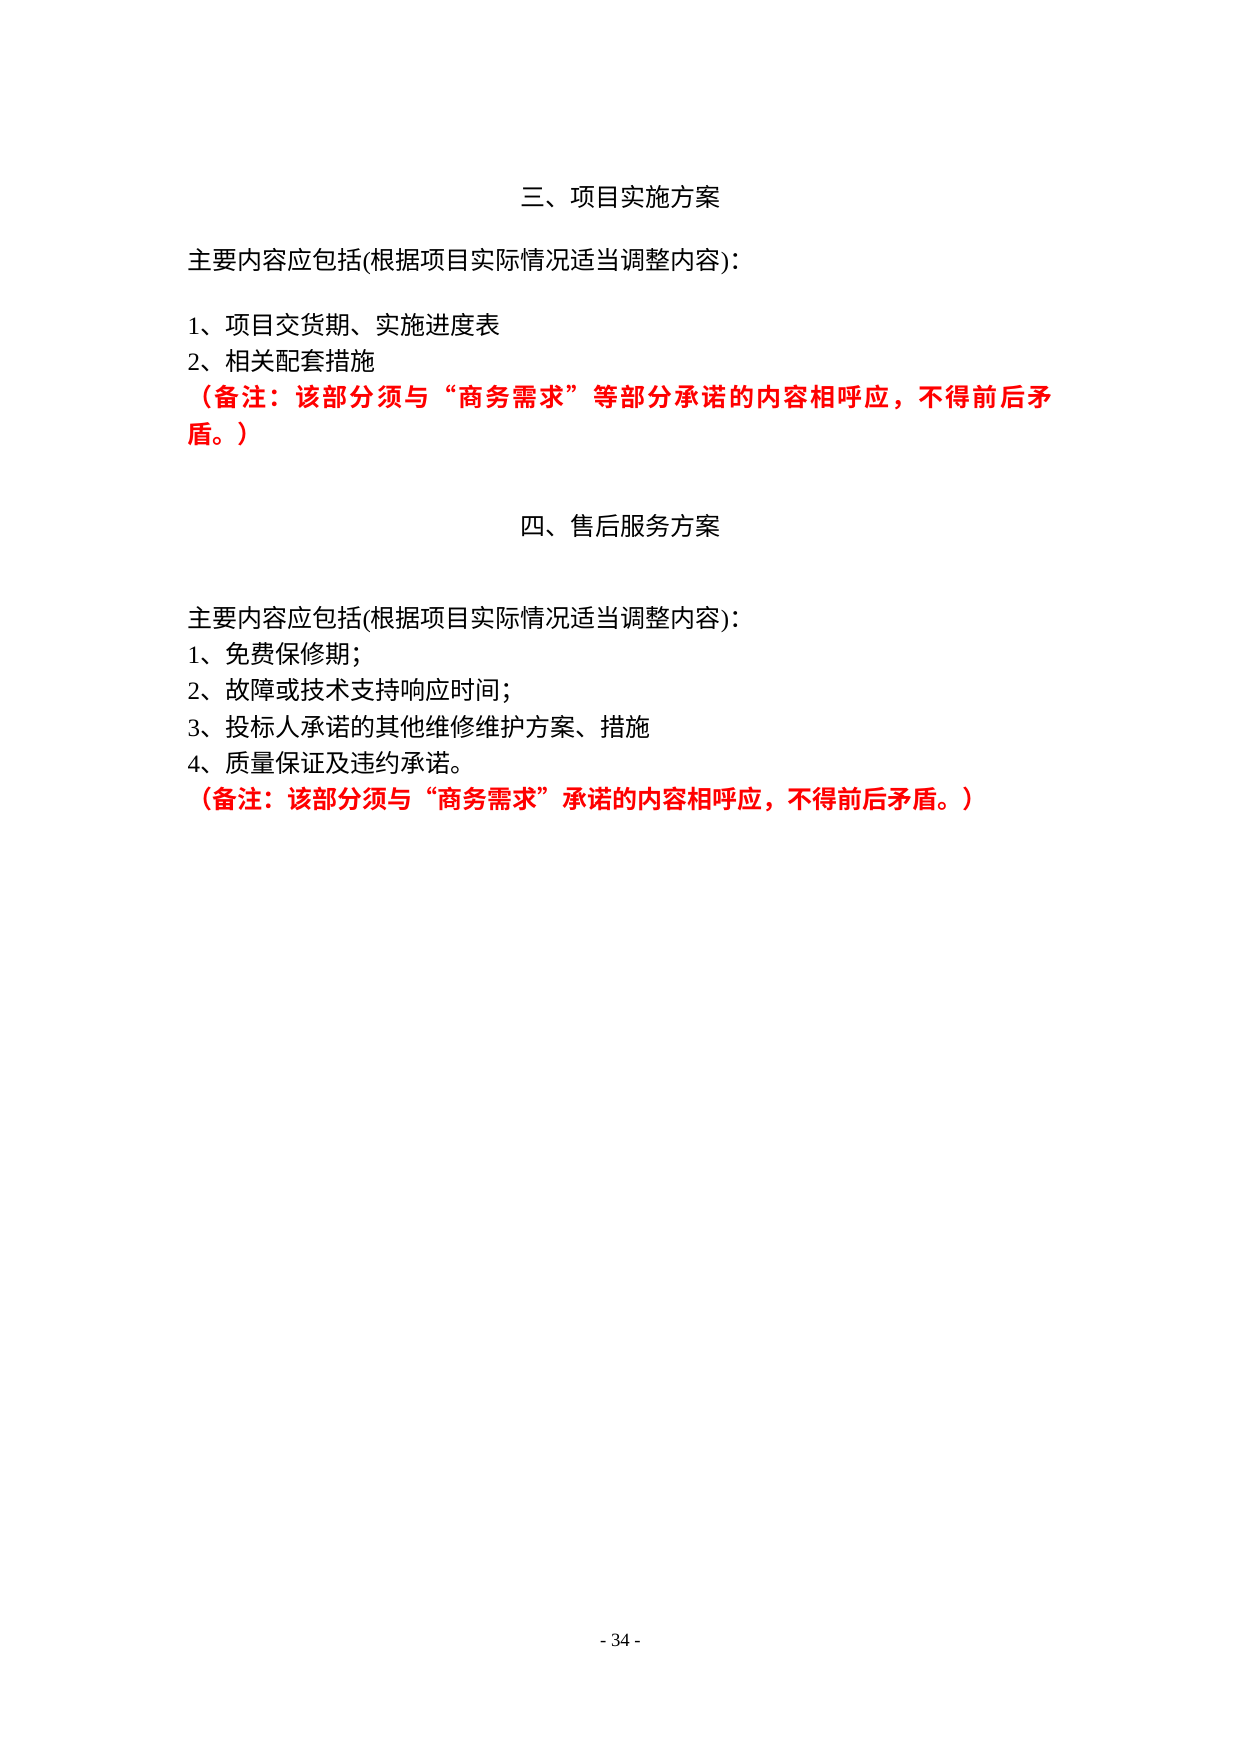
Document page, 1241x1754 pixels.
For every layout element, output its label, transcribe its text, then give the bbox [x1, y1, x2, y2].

text 2、相关配套措施 [187, 342, 1053, 378]
text （备注：该部分须与“商务需求”承诺的内容相呼应，不得前后矛盾。） [187, 779, 1053, 816]
text 1、项目交货期、实施进度表 [187, 305, 1053, 342]
subtitle 四、售后服务方案 [187, 506, 1053, 542]
subtitle 三、项目实施方案 [187, 177, 1053, 213]
text 1、免费保修期； [187, 634, 1053, 671]
text （备注：该部分须与“商务需求”等部分承诺的内容相呼应，不得前后矛盾。） [187, 378, 1053, 450]
text 主要内容应包括(根据项目实际情况适当调整内容)： [187, 240, 1053, 277]
text 3、投标人承诺的其他维修维护方案、措施 [187, 707, 1053, 743]
text 4、质量保证及违约承诺。 [187, 743, 1053, 779]
text 2、故障或技术支持响应时间； [187, 671, 1053, 707]
text 主要内容应包括(根据项目实际情况适当调整内容)： [187, 598, 1053, 634]
